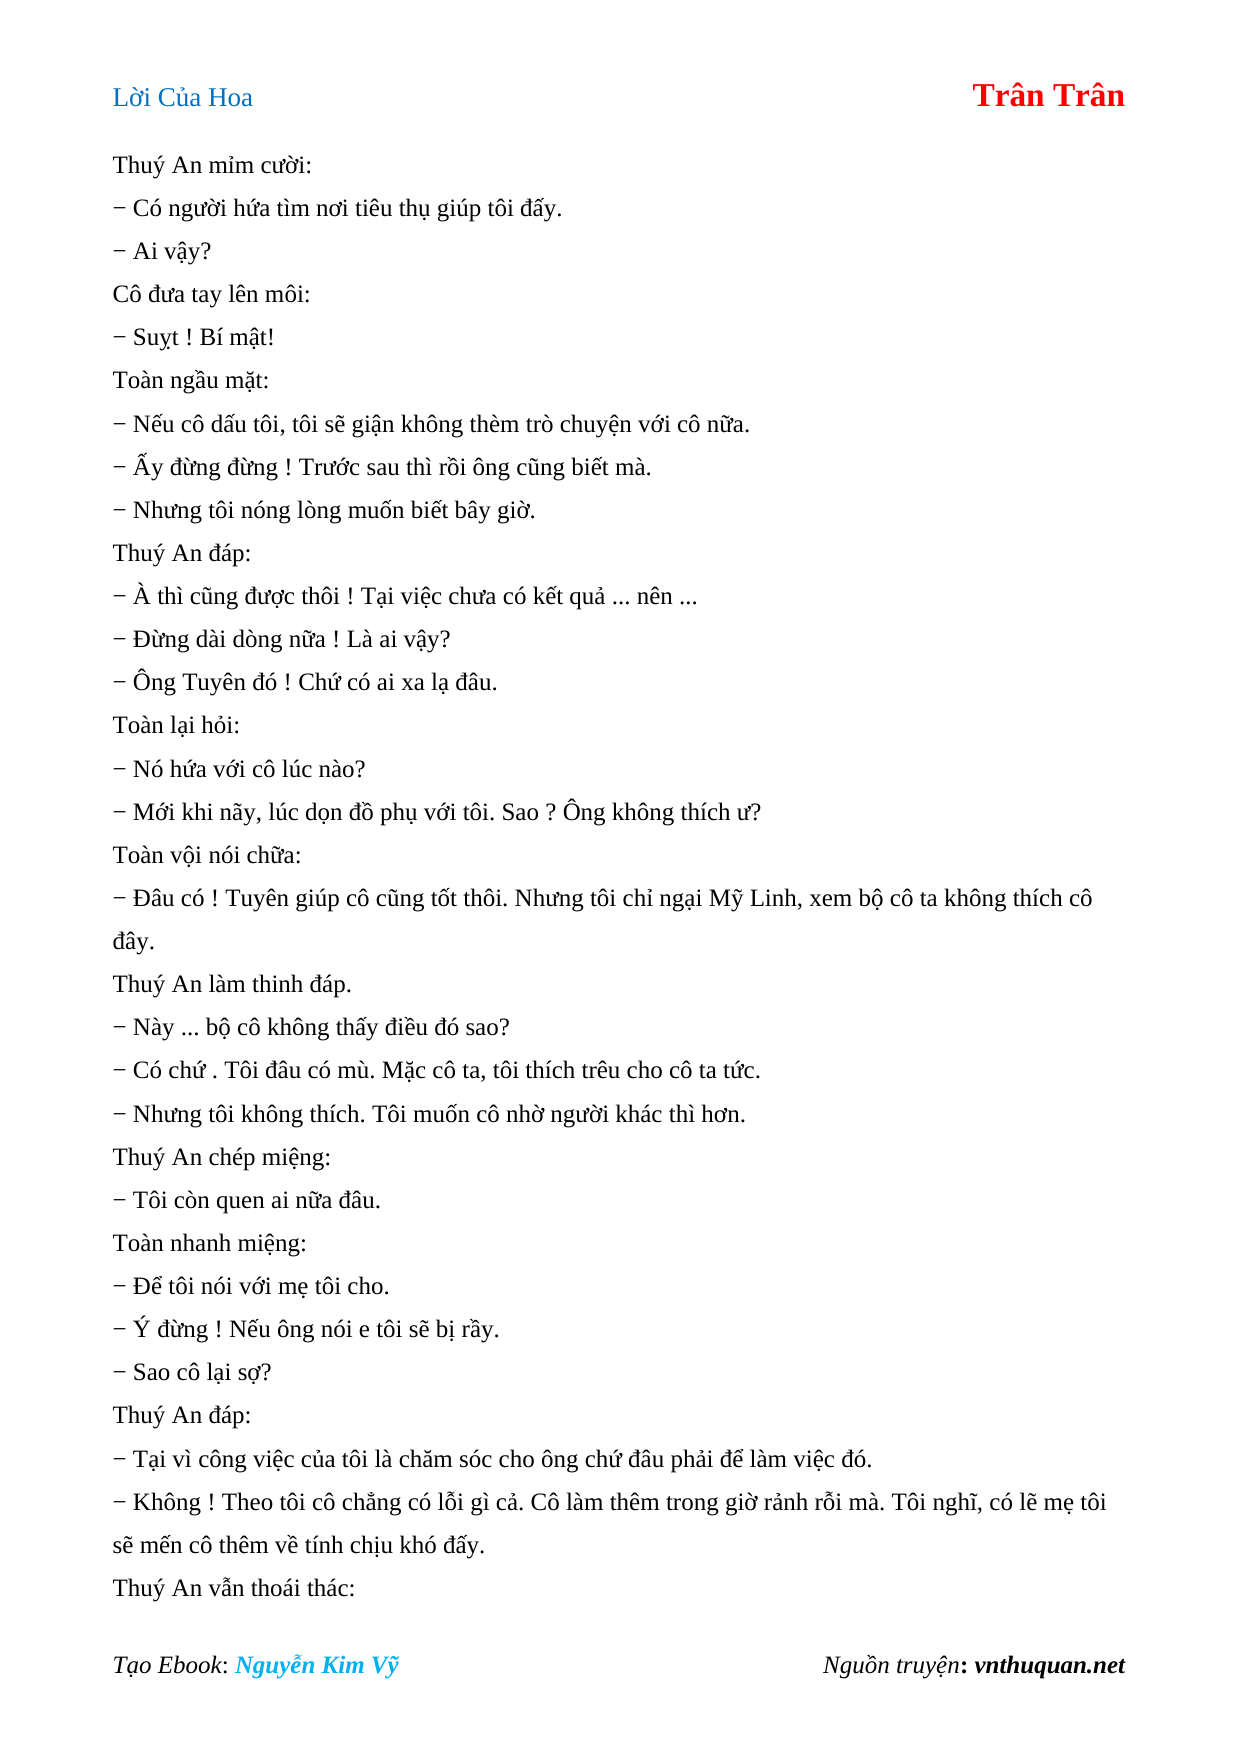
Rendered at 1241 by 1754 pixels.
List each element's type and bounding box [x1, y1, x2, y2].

text [112, 150, 1128, 1602]
